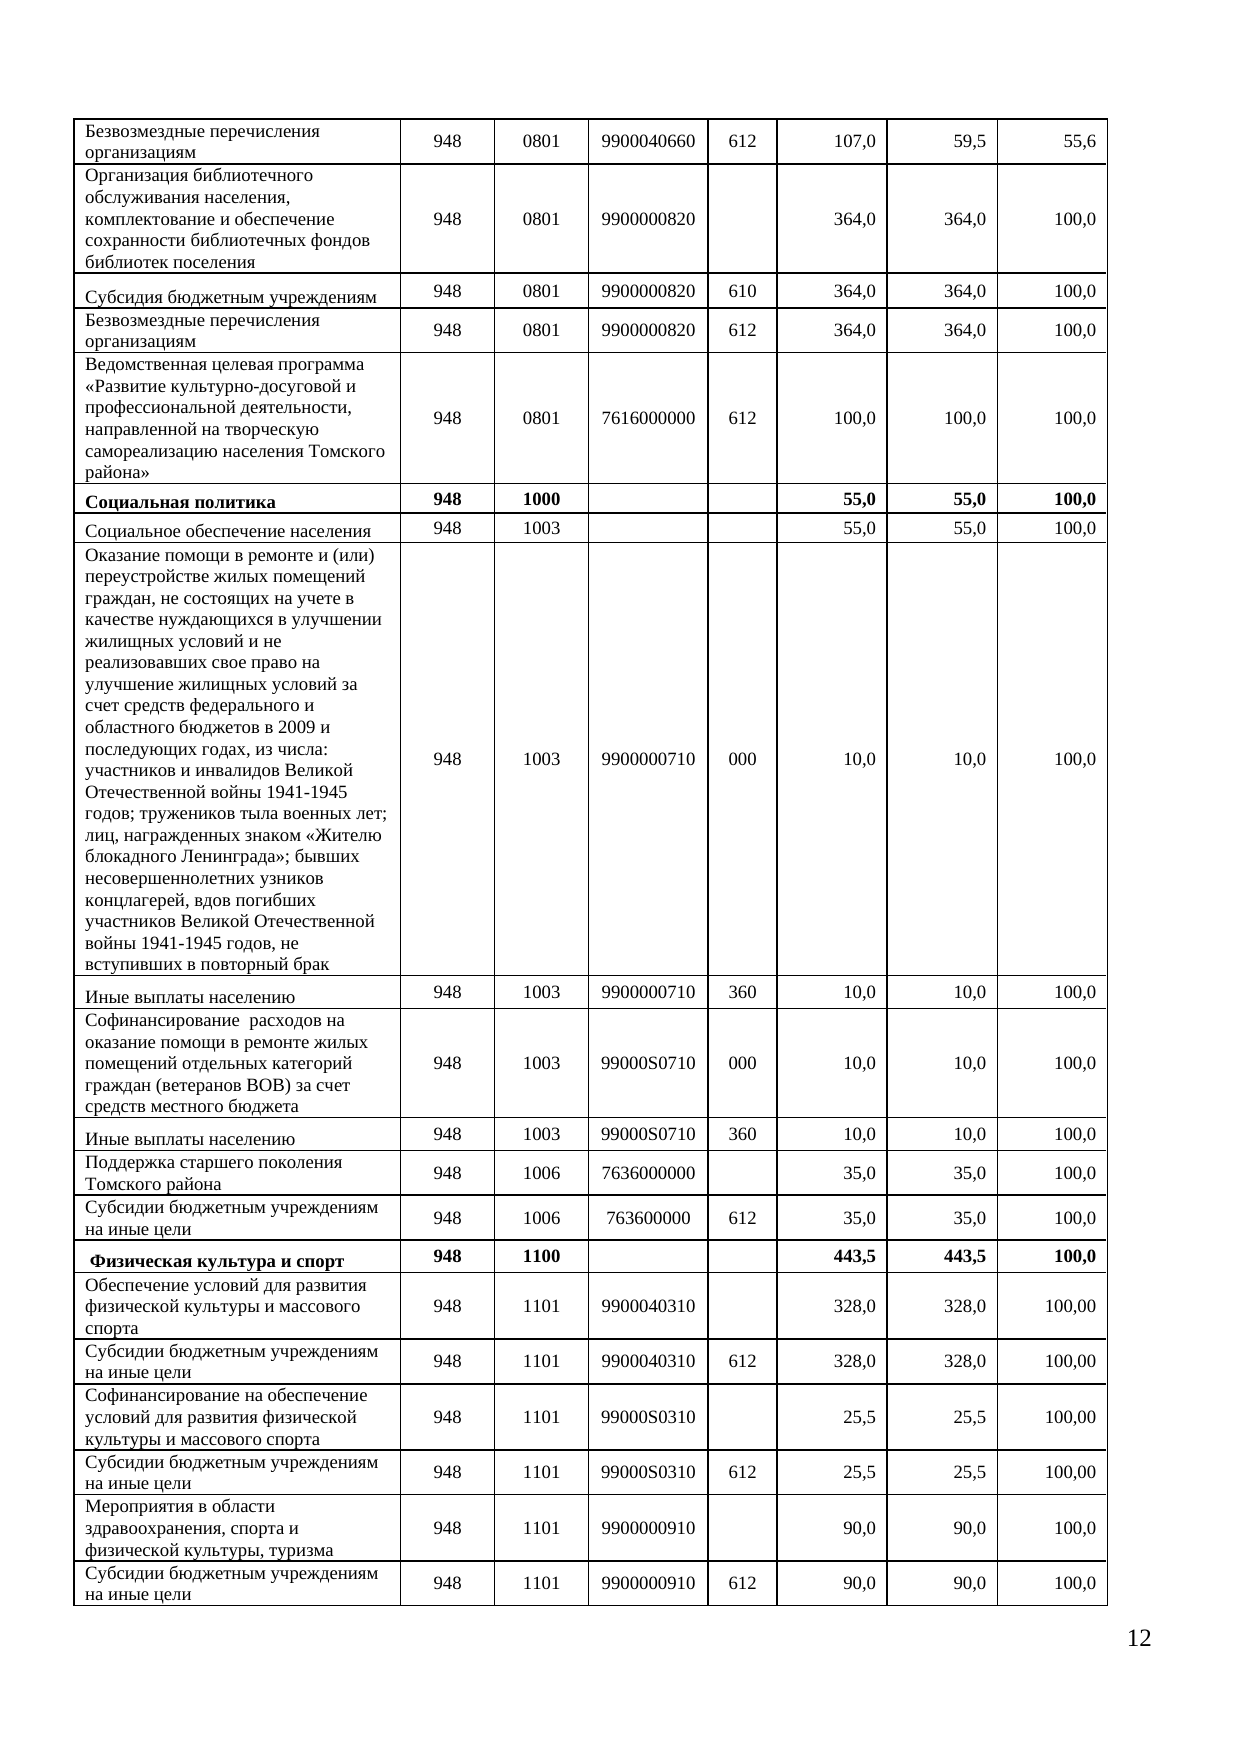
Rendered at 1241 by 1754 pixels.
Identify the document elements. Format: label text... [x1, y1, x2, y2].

table_cell 100,0 [998, 975, 1107, 1007]
table_cell [709, 514, 776, 542]
table_cell 364,0 [888, 309, 997, 352]
table_cell 1003 [495, 514, 588, 542]
table_cell 948 [401, 120, 494, 163]
table_cell 100,0 [998, 1239, 1107, 1272]
table_cell 100,0 [998, 1560, 1107, 1605]
table_cell 612 [709, 1340, 776, 1383]
table_cell 948 [401, 1151, 494, 1194]
table_cell [589, 1241, 707, 1272]
table_cell 100,0 [998, 1494, 1107, 1560]
table_cell 9900000820 [589, 309, 707, 352]
table_cell 100,0 [998, 163, 1107, 272]
table_cell 1003 [495, 976, 588, 1007]
table_cell 360 [709, 1118, 776, 1150]
table_cell 7616000000 [589, 353, 707, 483]
table_cell 948 [401, 1562, 494, 1605]
table_cell 0801 [495, 165, 588, 272]
table_cell Ведомственная целевая программа «Развитие культурнодосуговой и профессиональной деятельности, направленной на творческую самореализацию населения Томского района» [75, 353, 400, 483]
table_cell Оказание помощи в ремонте и (или) переустройстве жилых помещений граждан, не состоящих на учете в качестве нуждающихся в улучшении жилищных условий и не реализовавших свое право на улучшение жилищных условий за счет средств федерального и областного бюджетов в 2009 и последующих годах, из числа: участников и инвалидов Великой Отечественной войны 1941-1945 годов; тружеников тыла военных лет; лиц, награжденных знаком «Жителю блокадного Ленинграда»; бывших несовершеннолетних узников концлагерей, вдов погибших участников Великой Отечественной войны 1941-1945 годов, не вступивших в повторный брак [75, 543, 400, 975]
table_cell 1006 [495, 1196, 588, 1239]
table_cell 100,0 [998, 307, 1107, 352]
table_cell Субсидия бюджетным учреждениям [75, 274, 400, 307]
table_cell 364,0 [778, 165, 886, 272]
table_cell Иные выплаты населению [75, 976, 400, 1007]
table_cell 328,0 [778, 1340, 886, 1383]
table_cell 9900040310 [589, 1273, 707, 1338]
table_cell 948 [401, 1340, 494, 1383]
table_cell 10,0 [888, 543, 997, 975]
table_cell 55,0 [888, 514, 997, 542]
table_cell Обеспечение условий для развития физической культуры и массового спорта [75, 1273, 400, 1338]
table_cell 1101 [495, 1385, 588, 1449]
table_cell 100,0 [888, 353, 997, 483]
table_cell 59,5 [888, 120, 997, 163]
table_cell 100,0 [778, 353, 886, 483]
table_cell 948 [401, 1495, 494, 1560]
table_cell 100,0 [998, 1194, 1107, 1239]
table_cell Субсидии бюджетным учреждениям на иные цели [75, 1196, 400, 1239]
table_cell 99000S0310 [589, 1385, 707, 1449]
table_cell 9900000710 [589, 976, 707, 1007]
table_cell 90,0 [888, 1495, 997, 1560]
table_cell 25,5 [778, 1451, 886, 1494]
table_cell 9900000820 [589, 165, 707, 272]
table_cell 7636000000 [589, 1151, 707, 1194]
table_cell [709, 1495, 776, 1560]
table_cell 25,5 [888, 1385, 997, 1449]
table_cell 100,0 [998, 272, 1107, 307]
table_cell 1003 [495, 1009, 588, 1117]
table_cell Софинансирование на обеспечение условий для развития физической культуры и массового спорта [75, 1385, 400, 1449]
table_cell 100,0 [998, 1008, 1107, 1117]
table_cell 948 [401, 1241, 494, 1272]
table_cell 55,0 [888, 484, 997, 512]
table_cell 35,0 [778, 1196, 886, 1239]
table_cell 364,0 [778, 309, 886, 352]
table_cell 0801 [495, 274, 588, 307]
table_cell [709, 165, 776, 272]
table_cell [709, 1151, 776, 1194]
table_cell 35,0 [778, 1151, 886, 1194]
table_cell 9900040310 [589, 1340, 707, 1383]
table_cell 1000 [495, 484, 588, 512]
table_cell 0801 [495, 353, 588, 483]
table_cell 612 [709, 353, 776, 483]
table_cell 948 [401, 976, 494, 1007]
table_cell 612 [709, 1562, 776, 1605]
table_cell 100,0 [998, 1117, 1107, 1150]
table_cell 9900000910 [589, 1495, 707, 1560]
table_cell Субсидии бюджетным учреждениям на иные цели [191, 1562, 400, 1605]
table_cell 948 [401, 1273, 494, 1338]
table_cell Софинансирование расходов на оказание помощи в ремонте жилых помещений отдельных категорий граждан (ветеранов ВОВ) за счет средств местного бюджета [75, 1009, 400, 1117]
table_cell 948 [401, 1451, 494, 1494]
table_cell 610 [709, 274, 776, 307]
table_cell 612 [709, 309, 776, 352]
table_cell 25,5 [888, 1451, 997, 1494]
table_cell [709, 1273, 776, 1338]
table_cell Мероприятия в области здравоохранения, спорта и физической культуры, туризма [75, 1495, 400, 1560]
table_cell 1101 [495, 1562, 588, 1605]
table_cell 443,5 [888, 1241, 997, 1272]
table_cell [589, 514, 707, 542]
table_cell Физическая культура и спорт [75, 1241, 400, 1272]
table_cell 000 [709, 1009, 776, 1117]
table_cell [709, 484, 776, 512]
table_cell 948 [401, 1118, 494, 1150]
table_cell Субсидии бюджетным учреждениям на иные цели [191, 1340, 400, 1383]
table_cell 948 [401, 165, 494, 272]
table_cell 35,0 [888, 1196, 997, 1239]
table_cell 948 [401, 1385, 494, 1449]
table_cell 10,0 [778, 1118, 886, 1150]
table_cell 90,0 [778, 1562, 886, 1605]
table_cell 10,0 [888, 1118, 997, 1150]
table_cell 0801 [495, 120, 588, 163]
table_cell 443,5 [778, 1241, 886, 1272]
table_cell 55,0 [778, 514, 886, 542]
table_cell [709, 1385, 776, 1449]
table_cell 10,0 [778, 543, 886, 975]
table_cell 364,0 [778, 274, 886, 307]
table_cell 10,0 [778, 976, 886, 1007]
table_cell 55,0 [778, 484, 886, 512]
table_cell 100,0 [998, 512, 1107, 542]
table_cell 328,0 [888, 1340, 997, 1383]
table_cell 10,0 [778, 1009, 886, 1117]
table_cell 9900000710 [589, 543, 707, 975]
table_cell 100,0 [998, 352, 1107, 483]
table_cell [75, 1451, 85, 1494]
table_cell 9900000820 [589, 274, 707, 307]
table_cell 948 [401, 514, 494, 542]
table_cell 364,0 [888, 274, 997, 307]
table_cell Безвозмездные перечисления организациям [75, 120, 400, 163]
table_cell 35,0 [888, 1151, 997, 1194]
table_cell 55,6 [998, 120, 1107, 163]
table_cell [709, 1241, 776, 1272]
table_cell Организация библиотечного обслуживания населения, комплектование и обеспечение сохранности библиотечных фондов библиотек поселения [75, 165, 400, 272]
table_cell 99000S0710 [589, 1009, 707, 1117]
table_cell [589, 484, 707, 512]
table_cell 100,0 [998, 542, 1107, 975]
table_cell 948 [401, 1009, 494, 1117]
table_cell 360 [709, 976, 776, 1007]
table_cell 100,0 [998, 1150, 1107, 1194]
table_cell 948 [401, 1196, 494, 1239]
table_cell 25,5 [778, 1385, 886, 1449]
table_cell 948 [401, 274, 494, 307]
table_cell 612 [709, 1451, 776, 1494]
table_cell 99000S0310 [589, 1451, 707, 1494]
table_cell 763600000 [589, 1196, 707, 1239]
table_cell 328,0 [778, 1273, 886, 1338]
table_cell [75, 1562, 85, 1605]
table_cell 99000S0710 [589, 1118, 707, 1150]
table_cell 1101 [495, 1495, 588, 1560]
table_cell 000 [709, 543, 776, 975]
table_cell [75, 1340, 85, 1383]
table_cell Субсидии бюджетным учреждениям на иные цели [191, 1451, 400, 1494]
table_cell Социальная политика [75, 484, 400, 512]
table_cell 0801 [495, 309, 588, 352]
table_cell 1006 [495, 1151, 588, 1194]
table_cell 100,00 [998, 1338, 1107, 1383]
table_cell 9900040660 [589, 120, 707, 163]
table_cell 328,0 [888, 1273, 997, 1338]
table_cell Иные выплаты населению [75, 1118, 400, 1150]
table_cell 90,0 [778, 1495, 886, 1560]
table_cell 90,0 [888, 1562, 997, 1605]
table_cell 948 [401, 353, 494, 483]
table_cell 948 [401, 484, 494, 512]
table_cell 948 [401, 543, 494, 975]
table_cell 100,00 [998, 1272, 1107, 1338]
table_cell Безвозмездные перечисления организациям [75, 309, 400, 352]
table_cell 10,0 [888, 976, 997, 1007]
table_cell 1100 [495, 1241, 588, 1272]
table_cell 1101 [495, 1451, 588, 1494]
table_cell 948 [401, 309, 494, 352]
table_cell 9900000910 [589, 1562, 707, 1605]
table_cell 107,0 [778, 120, 886, 163]
table_cell Поддержка старшего поколения Томского района [75, 1151, 400, 1194]
table_cell 100,00 [998, 1449, 1107, 1494]
table_cell 612 [709, 120, 776, 163]
table_cell 1003 [495, 543, 588, 975]
table_cell 1101 [495, 1273, 588, 1338]
table_cell 364,0 [888, 165, 997, 272]
table_cell 100,0 [998, 483, 1107, 512]
table_cell 10,0 [888, 1009, 997, 1117]
table_cell 612 [709, 1196, 776, 1239]
table_cell 1101 [495, 1340, 588, 1383]
table_cell Социальное обеспечение населения [75, 514, 400, 542]
table_cell 100,00 [998, 1383, 1107, 1449]
table_cell 1003 [495, 1118, 588, 1150]
